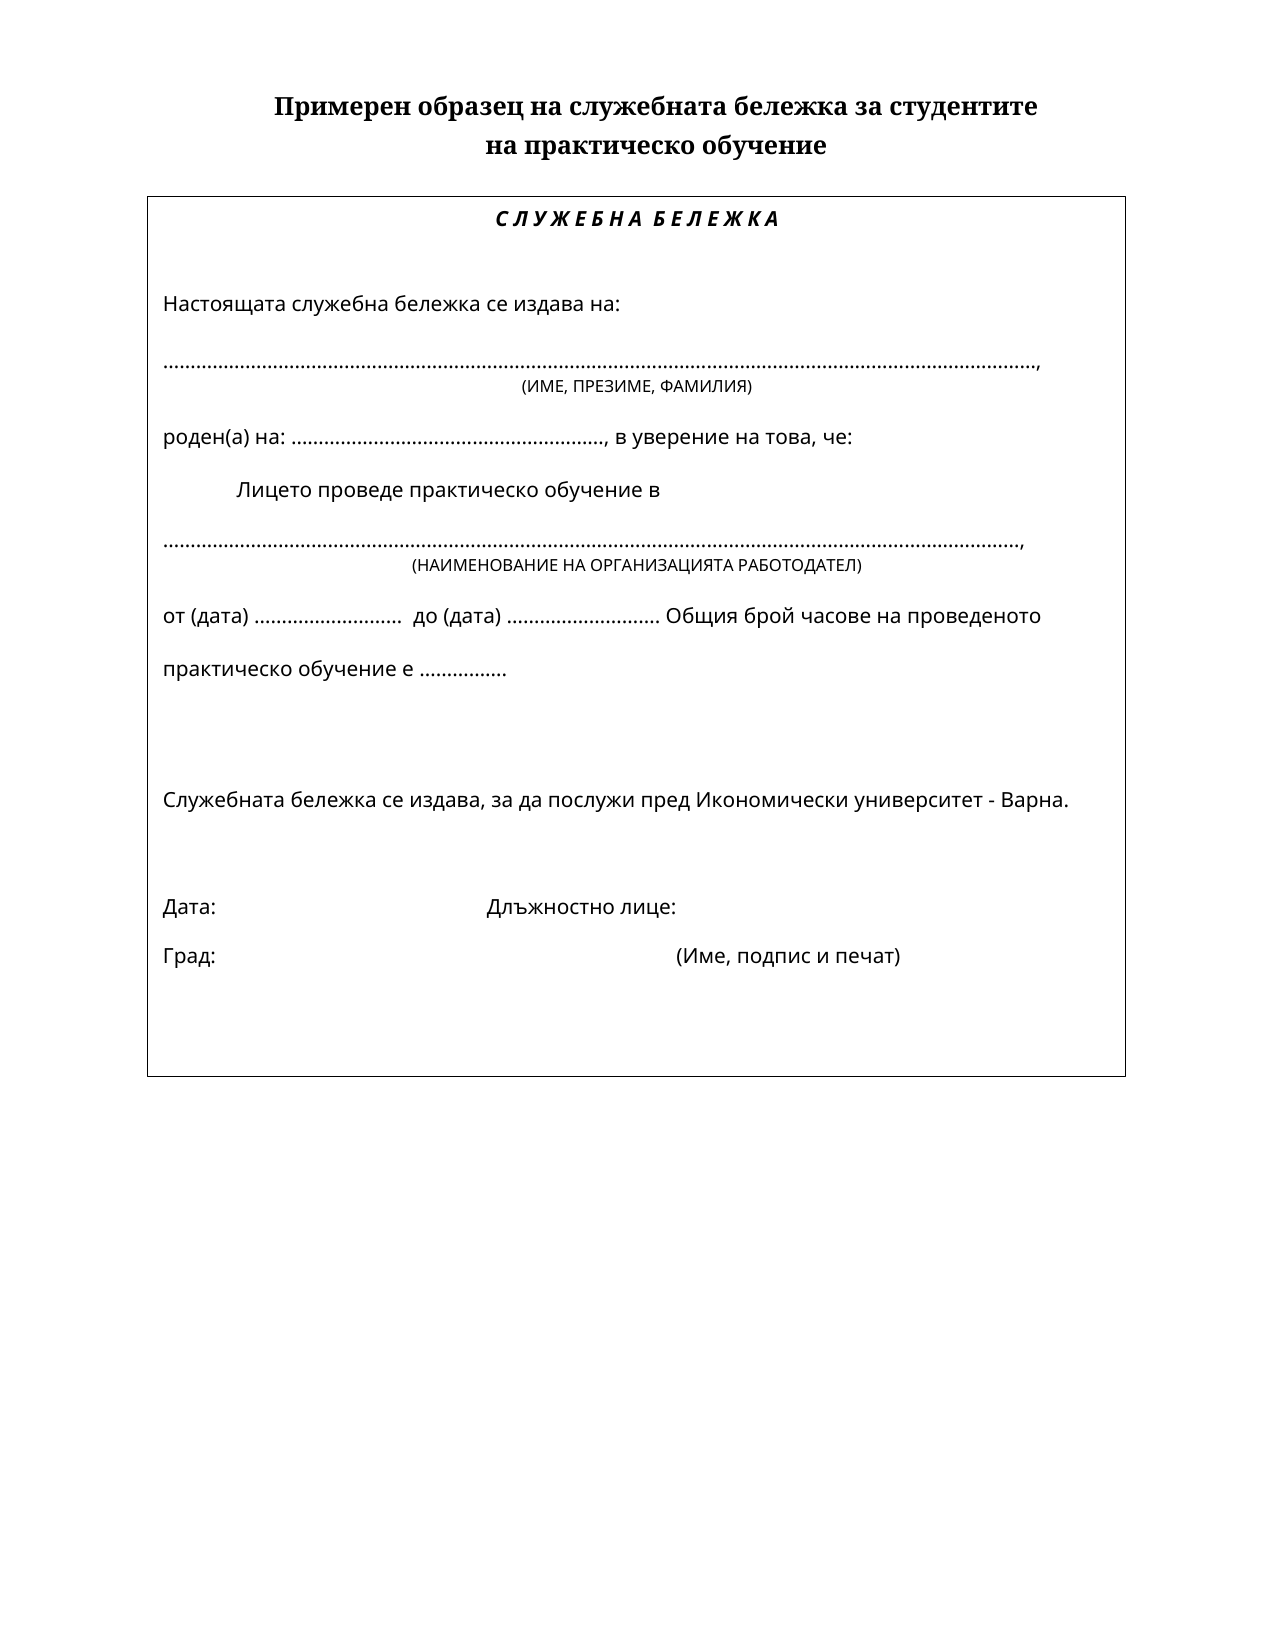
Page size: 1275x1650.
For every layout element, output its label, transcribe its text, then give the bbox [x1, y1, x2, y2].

text Примерен образец на служебната бележка за студентите [185, 89, 1127, 123]
text на практическо обучение [185, 128, 1127, 162]
